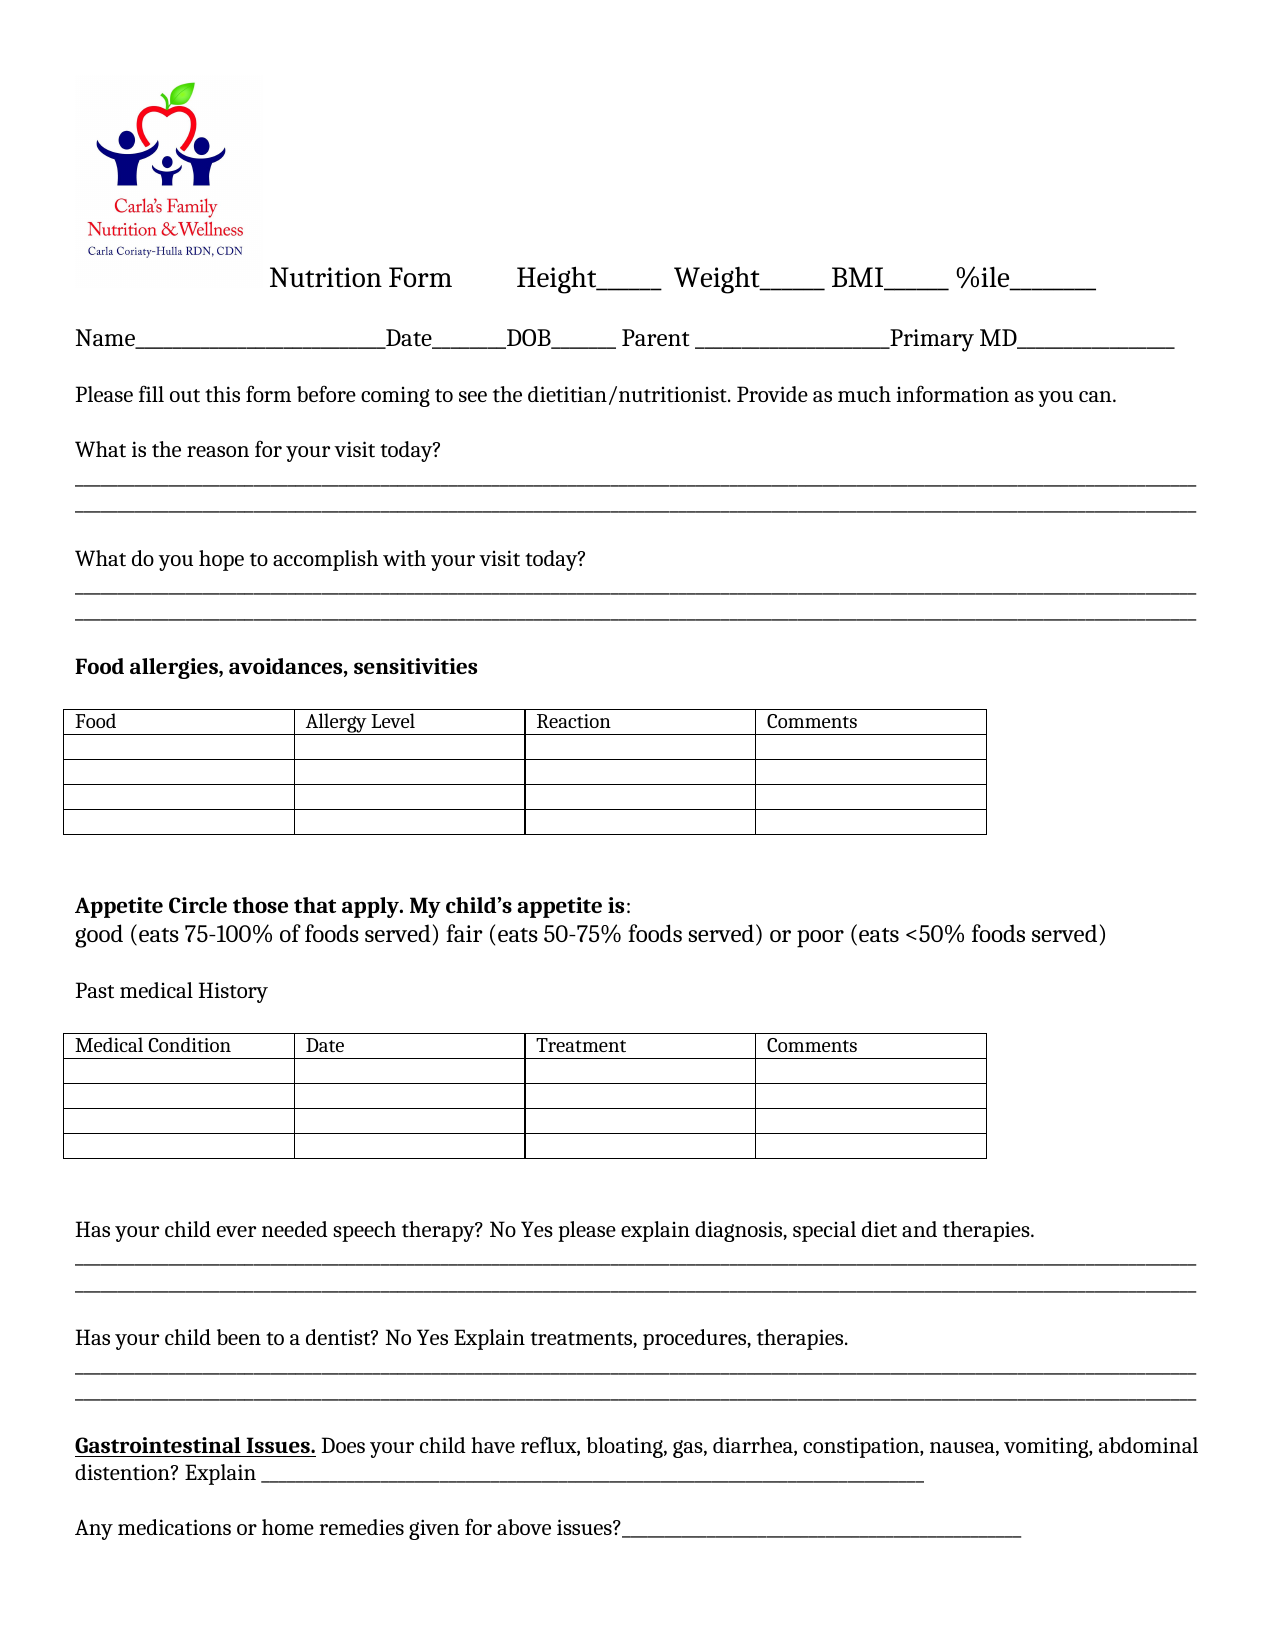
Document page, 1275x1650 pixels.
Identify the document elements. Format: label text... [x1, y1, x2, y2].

table_header Comments [756, 1034, 986, 1058]
table_cell [295, 810, 524, 834]
text What is the reason for your visit today? ________________________________________________________________________________________________________________________________________________________________________________________________________________________________________________________________________ [75, 437, 1200, 516]
table_cell [64, 1059, 294, 1083]
table_cell [295, 785, 524, 809]
table_cell [526, 1084, 755, 1108]
table_cell [64, 1134, 294, 1158]
table_cell [295, 1084, 524, 1108]
text Any medications or home remedies given for above issues?_______________________________________________ [75, 1515, 1200, 1542]
table_cell [64, 810, 294, 834]
text Name___________________________Date________DOB_______ Parent _____________________Primary MD_________________ [75, 324, 1200, 352]
text Nutrition Form Height______ Weight______ BMI______ %ile________ [75, 75, 1200, 294]
table_cell [295, 1059, 524, 1083]
text Food allergies, avoidances, sensitivities [75, 654, 1200, 680]
table_cell [526, 735, 755, 759]
table_cell [756, 1059, 986, 1083]
table_cell [756, 810, 986, 834]
table_cell [295, 1134, 524, 1158]
text Appetite Circle those that apply. My child’s appetite is: good (eats 75-100% of foods served) fair (eats 50-75% foods served) or poor (eats <50% foods served) [75, 893, 1200, 948]
table_cell [756, 1109, 986, 1133]
table_cell [295, 760, 524, 784]
text Has your child ever needed speech therapy? No Yes please explain diagnosis, special diet and therapies. ________________________________________________________________________________________________________________________________________________________________________________________________________________________________________________________________________ [75, 1217, 1200, 1296]
table_cell [64, 760, 294, 784]
text Please fill out this form before coming to see the dietitian/nutritionist. Provide as much information as you can. [75, 382, 1200, 408]
table_cell [295, 1109, 524, 1133]
table_cell [64, 1109, 294, 1133]
table_header Allergy Level [295, 710, 524, 734]
table_cell [526, 810, 755, 834]
table_cell [526, 1134, 755, 1158]
table_header Food [64, 710, 294, 734]
table_cell [756, 785, 986, 809]
text Gastrointestinal Issues. Does your child have reflux, bloating, gas, diarrhea, constipation, nausea, vomiting, abdominal distention? Explain ______________________________________________________________________________ [75, 1433, 1200, 1486]
table_header Reaction [526, 710, 755, 734]
table_cell [64, 785, 294, 809]
table_cell [64, 735, 294, 759]
table_cell [64, 1084, 294, 1108]
text What do you hope to accomplish with your visit today? ________________________________________________________________________________________________________________________________________________________________________________________________________________________________________________________________________ [75, 545, 1200, 624]
table_cell [526, 1109, 755, 1133]
text Has your child been to a dentist? No Yes Explain treatments, procedures, therapies. ________________________________________________________________________________________________________________________________________________________________________________________________________________________________________________________________________ [75, 1325, 1200, 1404]
text Past medical History [75, 977, 1200, 1004]
table_cell [295, 735, 524, 759]
table_header Treatment [526, 1034, 755, 1058]
table_cell [756, 1134, 986, 1158]
table_cell [756, 735, 986, 759]
table_cell [526, 1059, 755, 1083]
table_cell [756, 760, 986, 784]
picture [75, 75, 263, 288]
table_cell [756, 1084, 986, 1108]
table_cell [526, 785, 755, 809]
table_header Date [295, 1034, 524, 1058]
table_header Medical Condition [64, 1034, 294, 1058]
table_cell [526, 760, 755, 784]
table_header Comments [756, 710, 986, 734]
